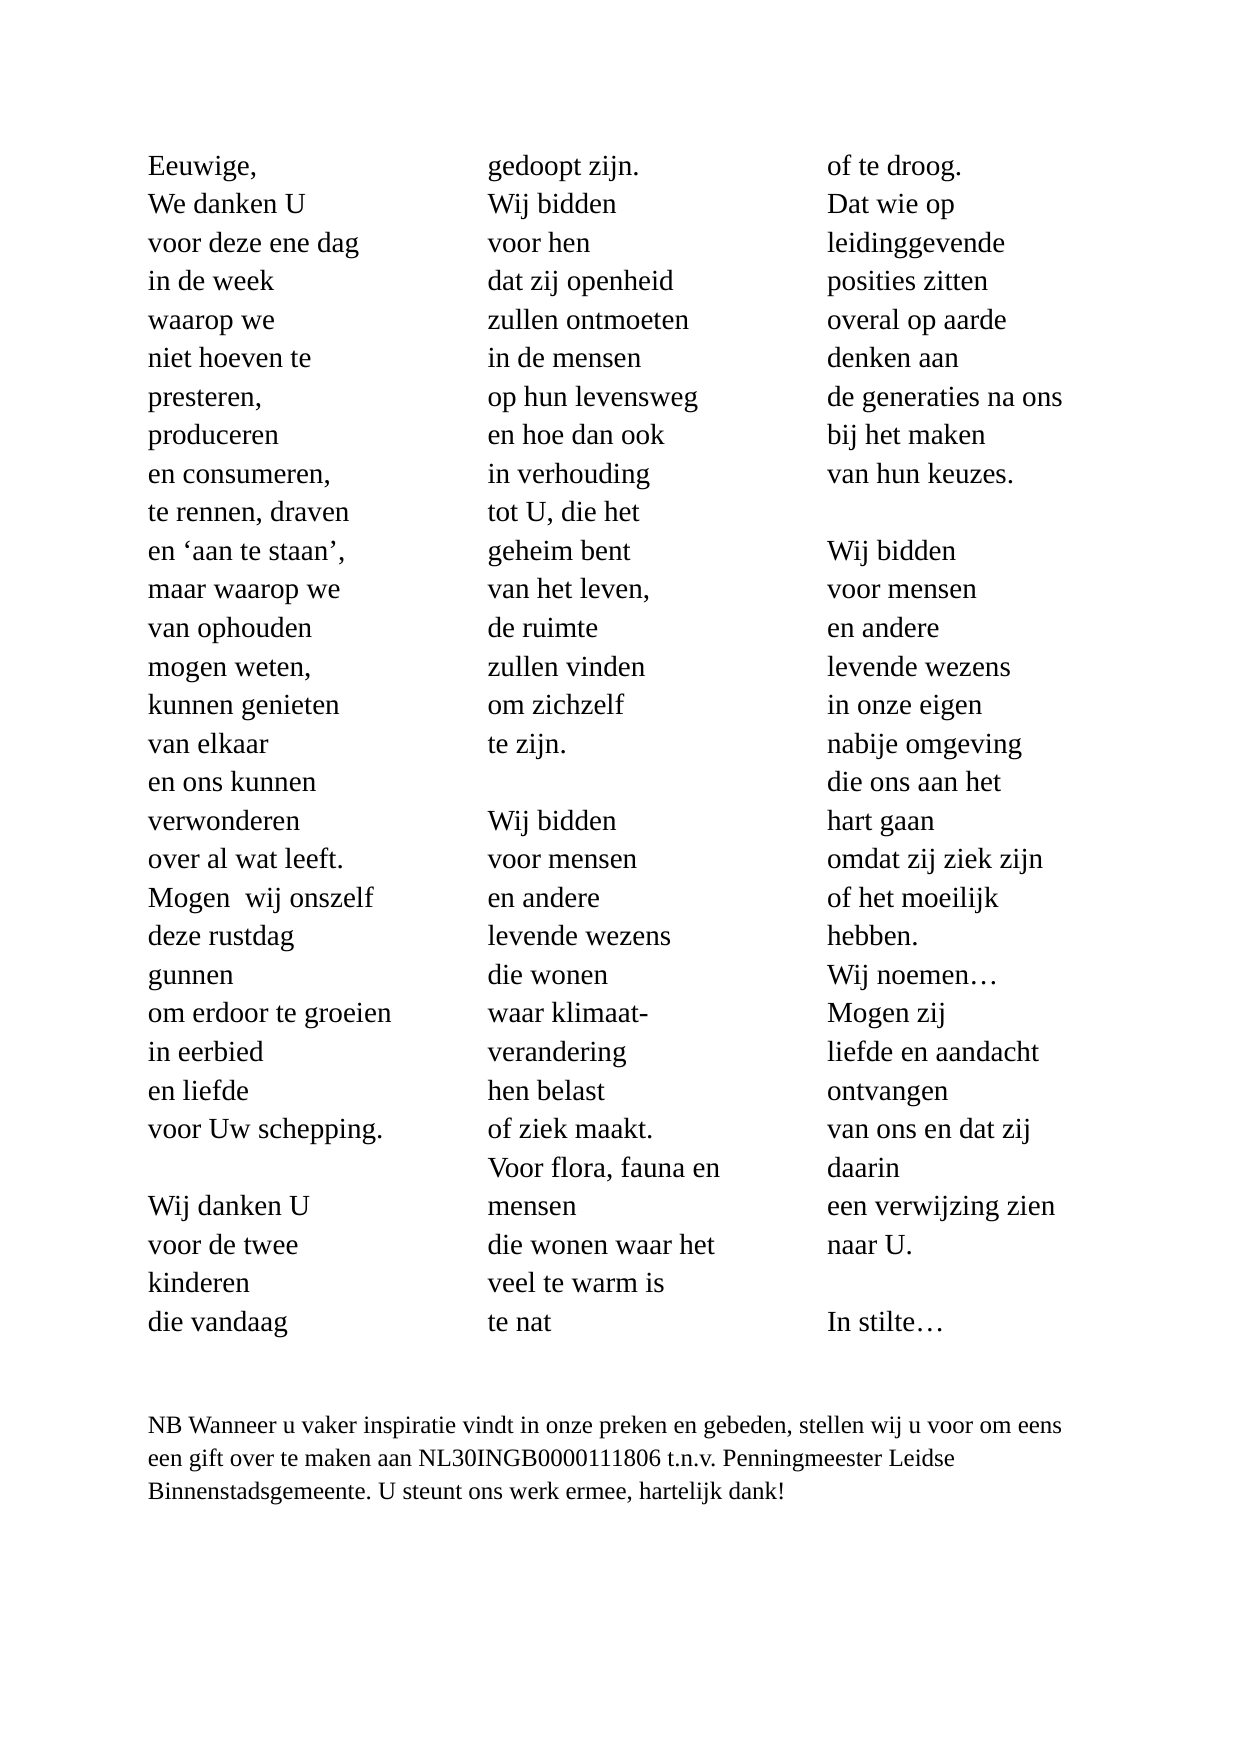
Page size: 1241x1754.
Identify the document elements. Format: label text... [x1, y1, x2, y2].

text op hun levensweg [487, 379, 753, 412]
text maar waarop we [148, 572, 413, 605]
text en ons kunnen [148, 764, 413, 798]
text om erdoor te groeien [148, 996, 413, 1029]
text en andere [487, 880, 753, 913]
text die ons aan het [827, 764, 1093, 798]
text van ophouden [148, 610, 413, 644]
text te rennen, draven [148, 494, 413, 528]
text van het leven, [487, 572, 753, 605]
text hebben. [827, 918, 1093, 952]
text overal op aarde [827, 302, 1093, 335]
text Mogen wij onszelf [148, 880, 413, 913]
text die vandaag [148, 1304, 413, 1337]
text nabije omgeving [827, 726, 1093, 759]
text zullen vinden [487, 649, 753, 682]
text mogen weten, [148, 649, 413, 682]
text de generaties na ons [827, 379, 1093, 412]
text deze rustdag [148, 918, 413, 952]
text en liefde [148, 1073, 413, 1106]
text presteren, [148, 379, 413, 412]
text van ons en dat zij daarin [827, 1111, 1093, 1183]
text verwonderen [148, 803, 413, 836]
text hart gaan [827, 803, 1093, 836]
text die wonen [487, 957, 753, 991]
text levende wezens [487, 918, 753, 952]
text waar klimaat- [487, 996, 753, 1029]
text voor mensen [487, 841, 753, 875]
text Dat wie op [827, 186, 1093, 220]
text dat zij openheid [487, 263, 753, 297]
text die wonen waar het [487, 1227, 753, 1260]
text om zichzelf [487, 687, 753, 721]
text Wij noemen… [827, 957, 1093, 991]
text liefde en aandacht [827, 1034, 1093, 1068]
text geheim bent [487, 533, 753, 567]
text leidinggevende [827, 225, 1093, 258]
text tot U, die het [487, 494, 753, 528]
text voor deze ene dag [148, 225, 413, 258]
text de ruimte [487, 610, 753, 644]
text kinderen [148, 1265, 413, 1299]
text in verhouding [487, 456, 753, 489]
text omdat zij ziek zijn [827, 841, 1093, 875]
text waarop we [148, 302, 413, 335]
text in onze eigen [827, 687, 1093, 721]
text verandering [487, 1034, 753, 1068]
text levende wezens [827, 649, 1093, 682]
text gunnen [148, 957, 413, 991]
text veel te warm is [487, 1265, 753, 1299]
text Eeuwige, [148, 148, 413, 181]
text voor Uw schepping. [148, 1111, 413, 1145]
text of te droog. [827, 148, 1093, 181]
text en hoe dan ook [487, 417, 753, 451]
text in eerbied [148, 1034, 413, 1068]
text voor mensen [827, 572, 1093, 605]
text zullen ontmoeten [487, 302, 753, 335]
text ontvangen [827, 1073, 1093, 1106]
text of het moeilijk [827, 880, 1093, 913]
text te zijn. [487, 726, 753, 759]
text Wij bidden [487, 803, 753, 836]
text van elkaar [148, 726, 413, 759]
text In stilte… [827, 1304, 1093, 1337]
text in de week [148, 263, 413, 297]
text voor hen [487, 225, 753, 258]
text en consumeren, [148, 456, 413, 489]
text hen belast [487, 1073, 753, 1106]
text van hun keuzes. [827, 456, 1093, 489]
text Voor flora, fauna en mensen [487, 1150, 753, 1222]
text te nat [487, 1304, 753, 1337]
text over al wat leeft. [148, 841, 413, 875]
text in de mensen [487, 340, 753, 374]
text Wij bidden [827, 533, 1093, 567]
text of ziek maakt. [487, 1111, 753, 1145]
text en ‘aan te staan’, [148, 533, 413, 567]
text niet hoeven te [148, 340, 413, 374]
text We danken U [148, 186, 413, 220]
text gedoopt zijn. [487, 148, 753, 181]
text Mogen zij [827, 996, 1093, 1029]
text NB Wanneer u vaker inspiratie vindt in onze preken en gebeden, stellen wij u voor om eens een gift over te maken aan NL30INGB0000111806 t.n.v. Penningmeester Leidse Binnenstadsgemeente. U steunt ons werk ermee, hartelijk dank! [148, 1410, 1093, 1505]
text posities zitten [827, 263, 1093, 297]
text kunnen genieten [148, 687, 413, 721]
text voor de twee [148, 1227, 413, 1260]
text en andere [827, 610, 1093, 644]
text bij het maken [827, 417, 1093, 451]
text Wij danken U [148, 1188, 413, 1222]
text Wij bidden [487, 186, 753, 220]
text produceren [148, 417, 413, 451]
text denken aan [827, 340, 1093, 374]
text een verwijzing zien naar U. [827, 1188, 1093, 1260]
